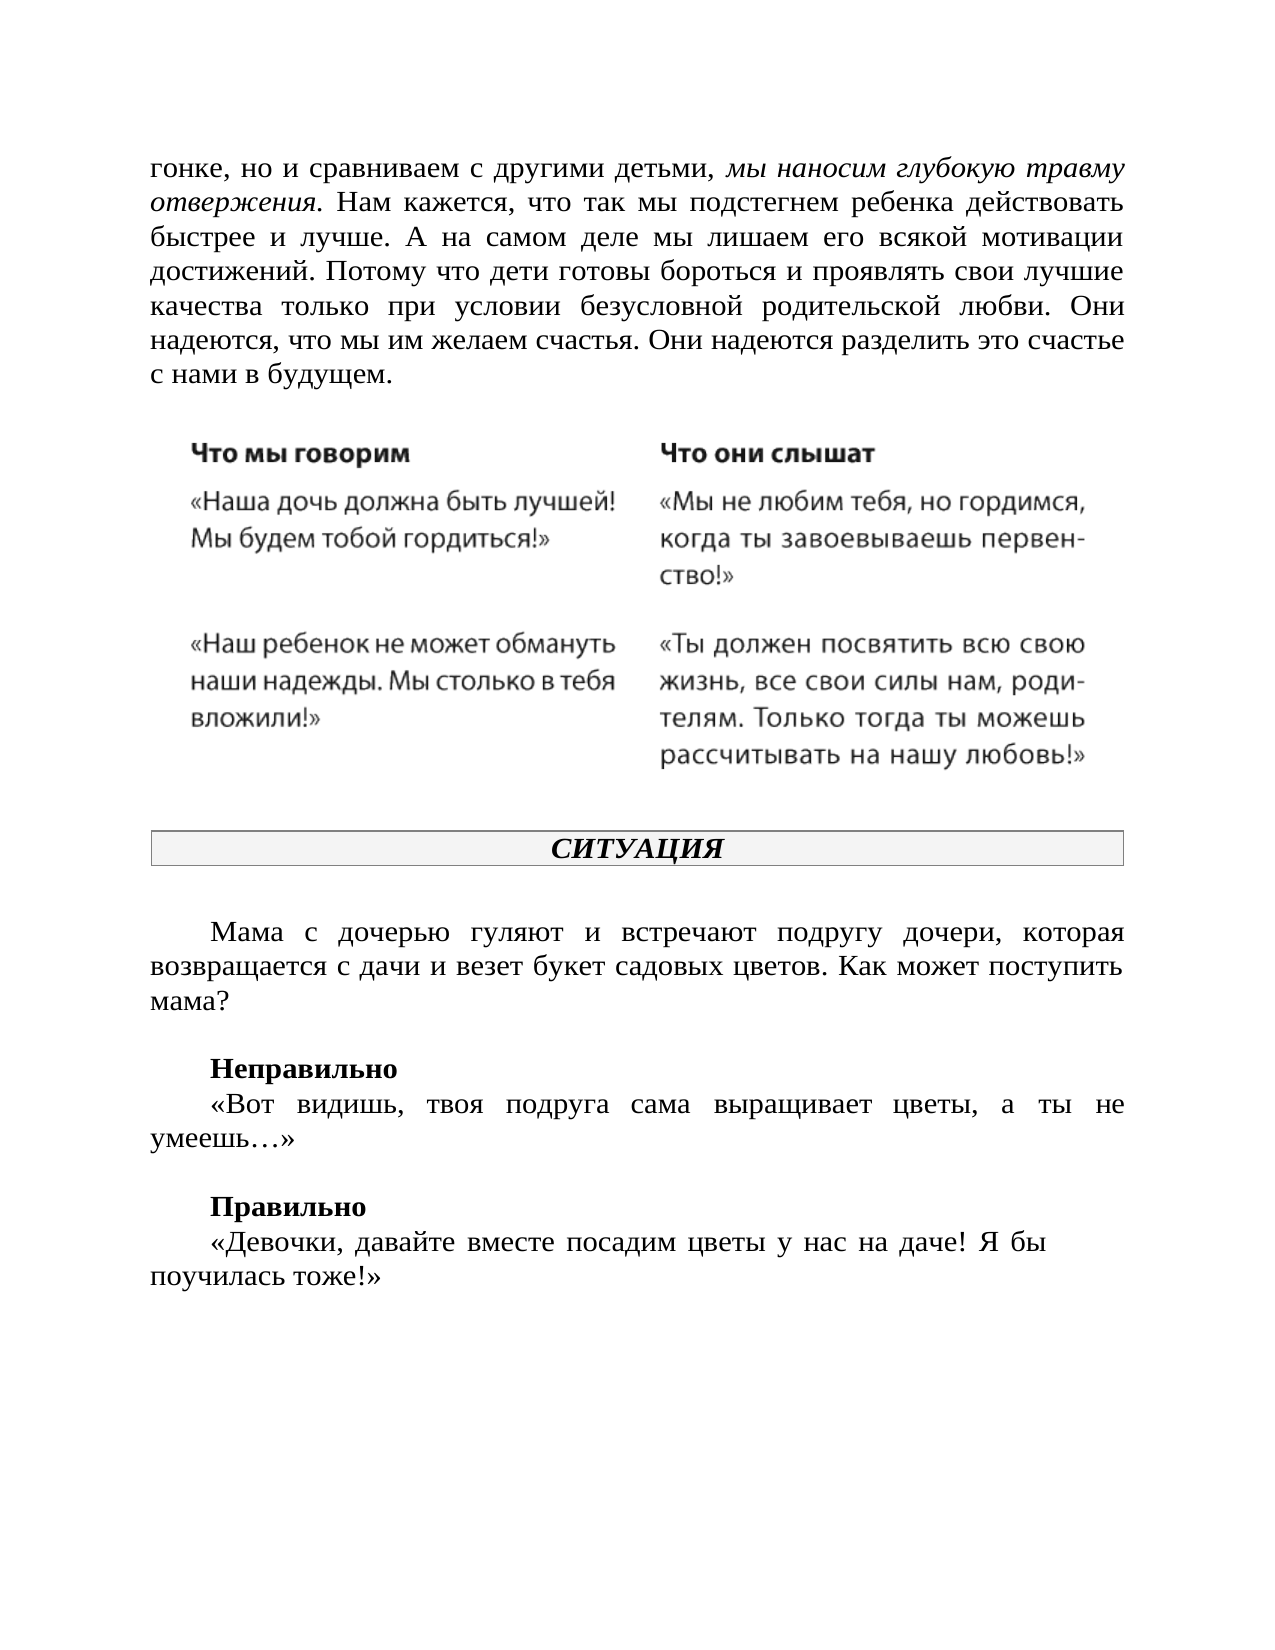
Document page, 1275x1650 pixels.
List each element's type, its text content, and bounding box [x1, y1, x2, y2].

text «Девочки, давайте вместе посадим цветы у нас на даче! Я бы поучилась тоже!» [150, 1224, 1137, 1292]
text «Вот видишь, твоя подруга сама выращивает цветы, а ты не умеешь…» [150, 1086, 1125, 1154]
text Мама с дочерью гуляют и встречают подругу дочери, которая возвращается с дачи и везет букет садовых цветов. Как может поступить мама? [150, 914, 1124, 1016]
picture [190, 437, 1091, 774]
text гонке, но и сравниваем с другими детьми, мы наносим глубокую травму отвержения. Нам кажется, что так мы подстегнем ребенка действовать быстрее и лучше. А на самом деле мы лишаем его всякой мотивации достижений. Потому что дети готовы бороться и проявлять свои лучшие качества только при условии безусловной родительской любви. Они надеются, что мы им желаем счастья. Они надеются разделить это счастье с нами в будущем. [150, 150, 1125, 390]
subtitle Неправильно [210, 1052, 1137, 1085]
subtitle Правильно [210, 1189, 1137, 1223]
